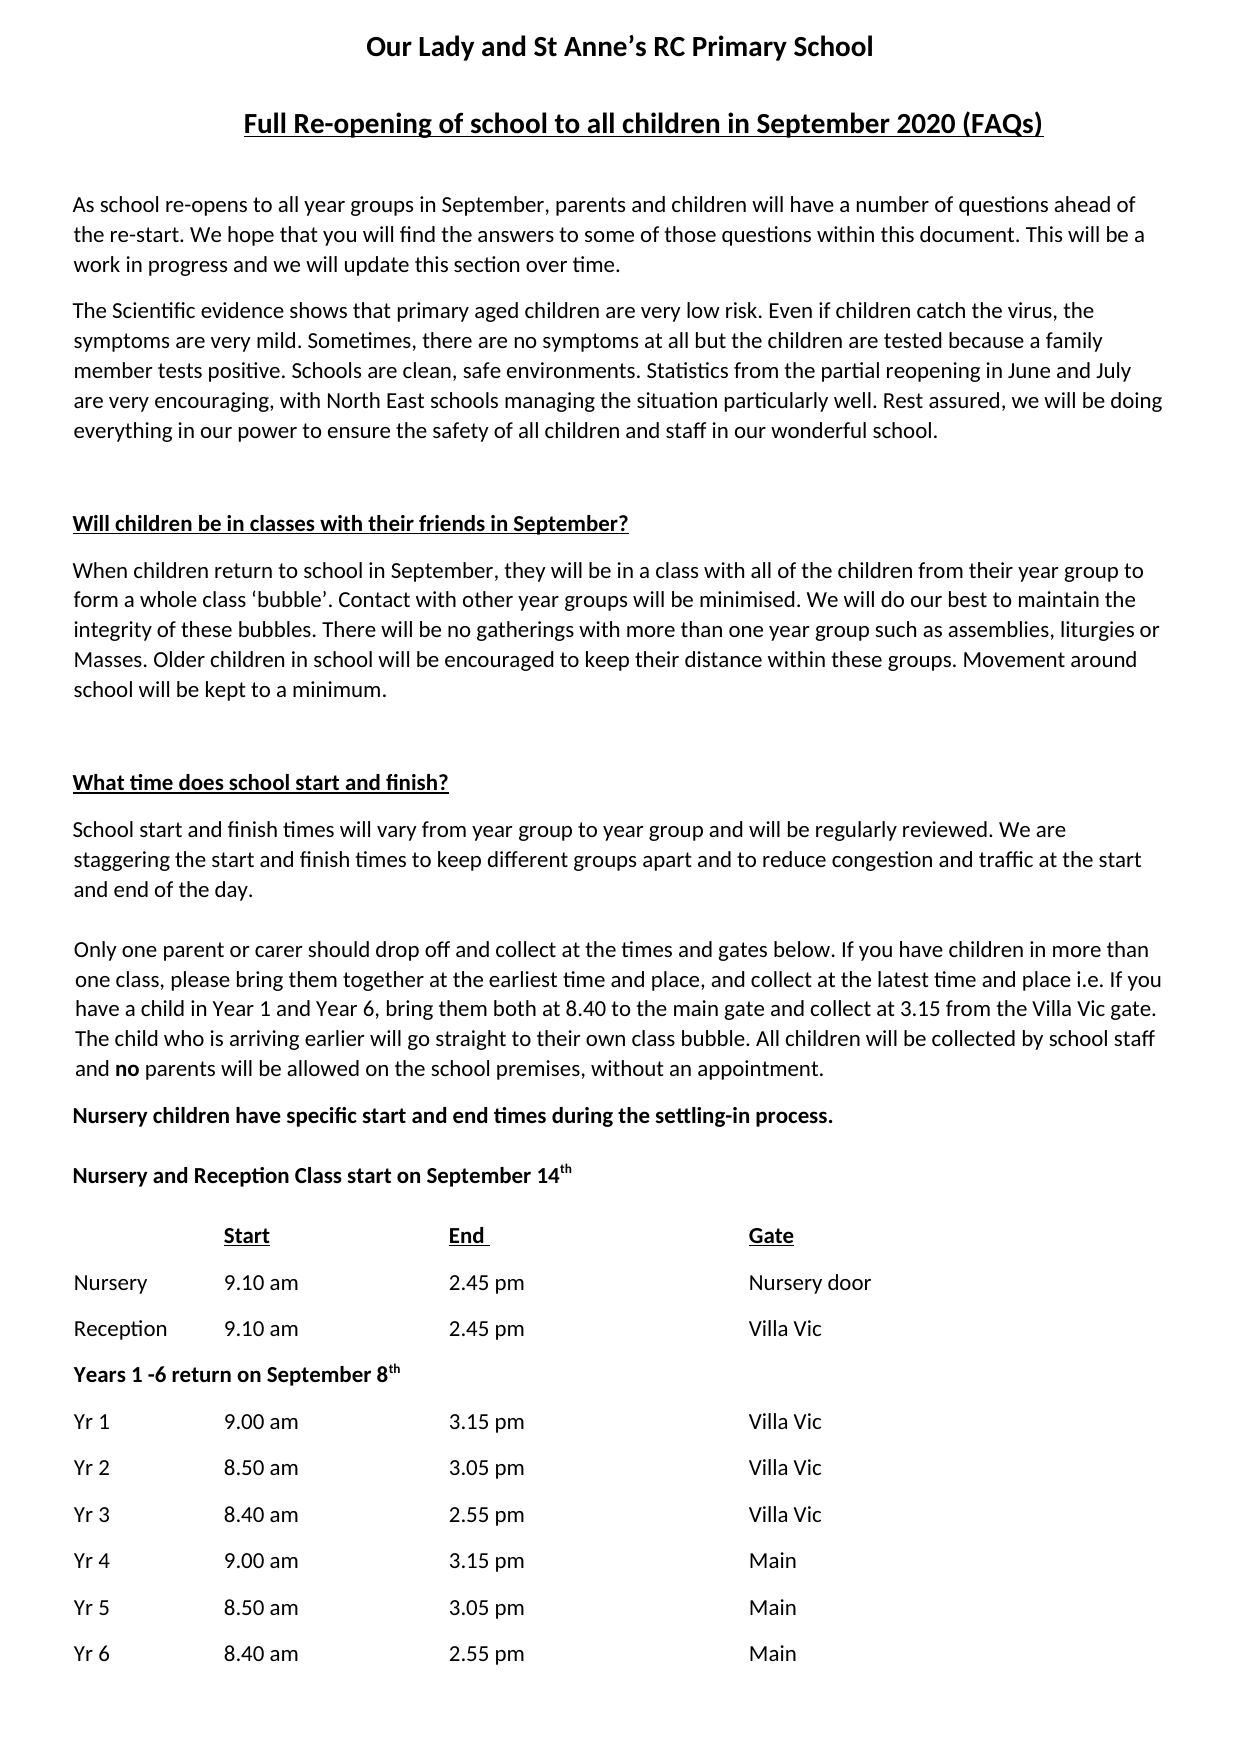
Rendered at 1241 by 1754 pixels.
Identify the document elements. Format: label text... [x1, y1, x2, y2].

text Yr 3 8.40 am 2.55 pm Villa Vic [74, 1500, 1166, 1528]
text Reception 9.10 am 2.45 pm Villa Vic [74, 1314, 1166, 1342]
text Full Re-opening of school to all children in September 2020 (FAQs) [74, 105, 1213, 141]
text Start End Gate [74, 1221, 1166, 1249]
text Years 1 -6 return on September 8th [74, 1361, 1166, 1388]
text The Scientific evidence shows that primary aged children are very low risk. Even if children catch the virus, the symptoms are very mild. Sometimes, there are no symptoms at all but the children are tested because a family member tests positive. Schools are clean, safe environments. Statistics from the partial reopening in June and July are very encouraging, with North East schools managing the situation particularly well. Rest assured, we will be doing everything in our power to ensure the safety of all children and staff in our wonderful school. [72, 296, 1166, 444]
text Will children be in classes with their friends in September? [72, 509, 1166, 537]
text What time does school start and finish? [72, 768, 1166, 796]
text Nursery 9.10 am 2.45 pm Nursery door [74, 1268, 1166, 1296]
text Yr 5 8.50 am 3.05 pm Main [74, 1593, 1166, 1621]
text School start and finish times will vary from year group to year group and will be regularly reviewed. We are staggering the start and finish times to keep different groups apart and to reduce congestion and traffic at the start and end of the day. [72, 815, 1166, 903]
text Only one parent or carer should drop off and collect at the times and gates below. If you have children in more than one class, please bring them together at the earliest time and place, and collect at the latest time and place i.e. If you have a child in Year 1 and Year 6, bring them both at 8.40 to the main gate and collect at 3.15 from the Villa Vic gate. The child who is arriving earlier will go straight to their own class bubble. All children will be collected by school staff and no parents will be allowed on the school premises, without an appointment. [74, 935, 1166, 1082]
text Yr 6 8.40 am 2.55 pm Main [74, 1639, 1166, 1667]
text Yr 1 9.00 am 3.15 pm Villa Vic [74, 1407, 1166, 1435]
text When children return to school in September, they will be in a class with all of the children from their year group to form a whole class ‘bubble’. Contact with other year groups will be minimised. We will do our best to maintain the integrity of these bubbles. There will be no gatherings with more than one year group such as assemblies, liturgies or Masses. Older children in school will be encouraged to keep their distance within these groups. Movement around school will be kept to a minimum. [72, 556, 1166, 703]
text As school re-opens to all year groups in September, parents and children will have a number of questions ahead of the re-start. We hope that you will find the answers to some of those questions within this document. This will be a work in progress and we will update this section over time. [72, 190, 1166, 278]
text Yr 4 9.00 am 3.15 pm Main [74, 1546, 1166, 1574]
text Our Lady and St Anne’s RC Primary School [74, 28, 1213, 64]
text Yr 2 8.50 am 3.05 pm Villa Vic [74, 1453, 1166, 1481]
text Nursery and Reception Class start on September 14th [72, 1161, 1166, 1189]
text Nursery children have specific start and end times during the settling-in process. [72, 1101, 1166, 1129]
